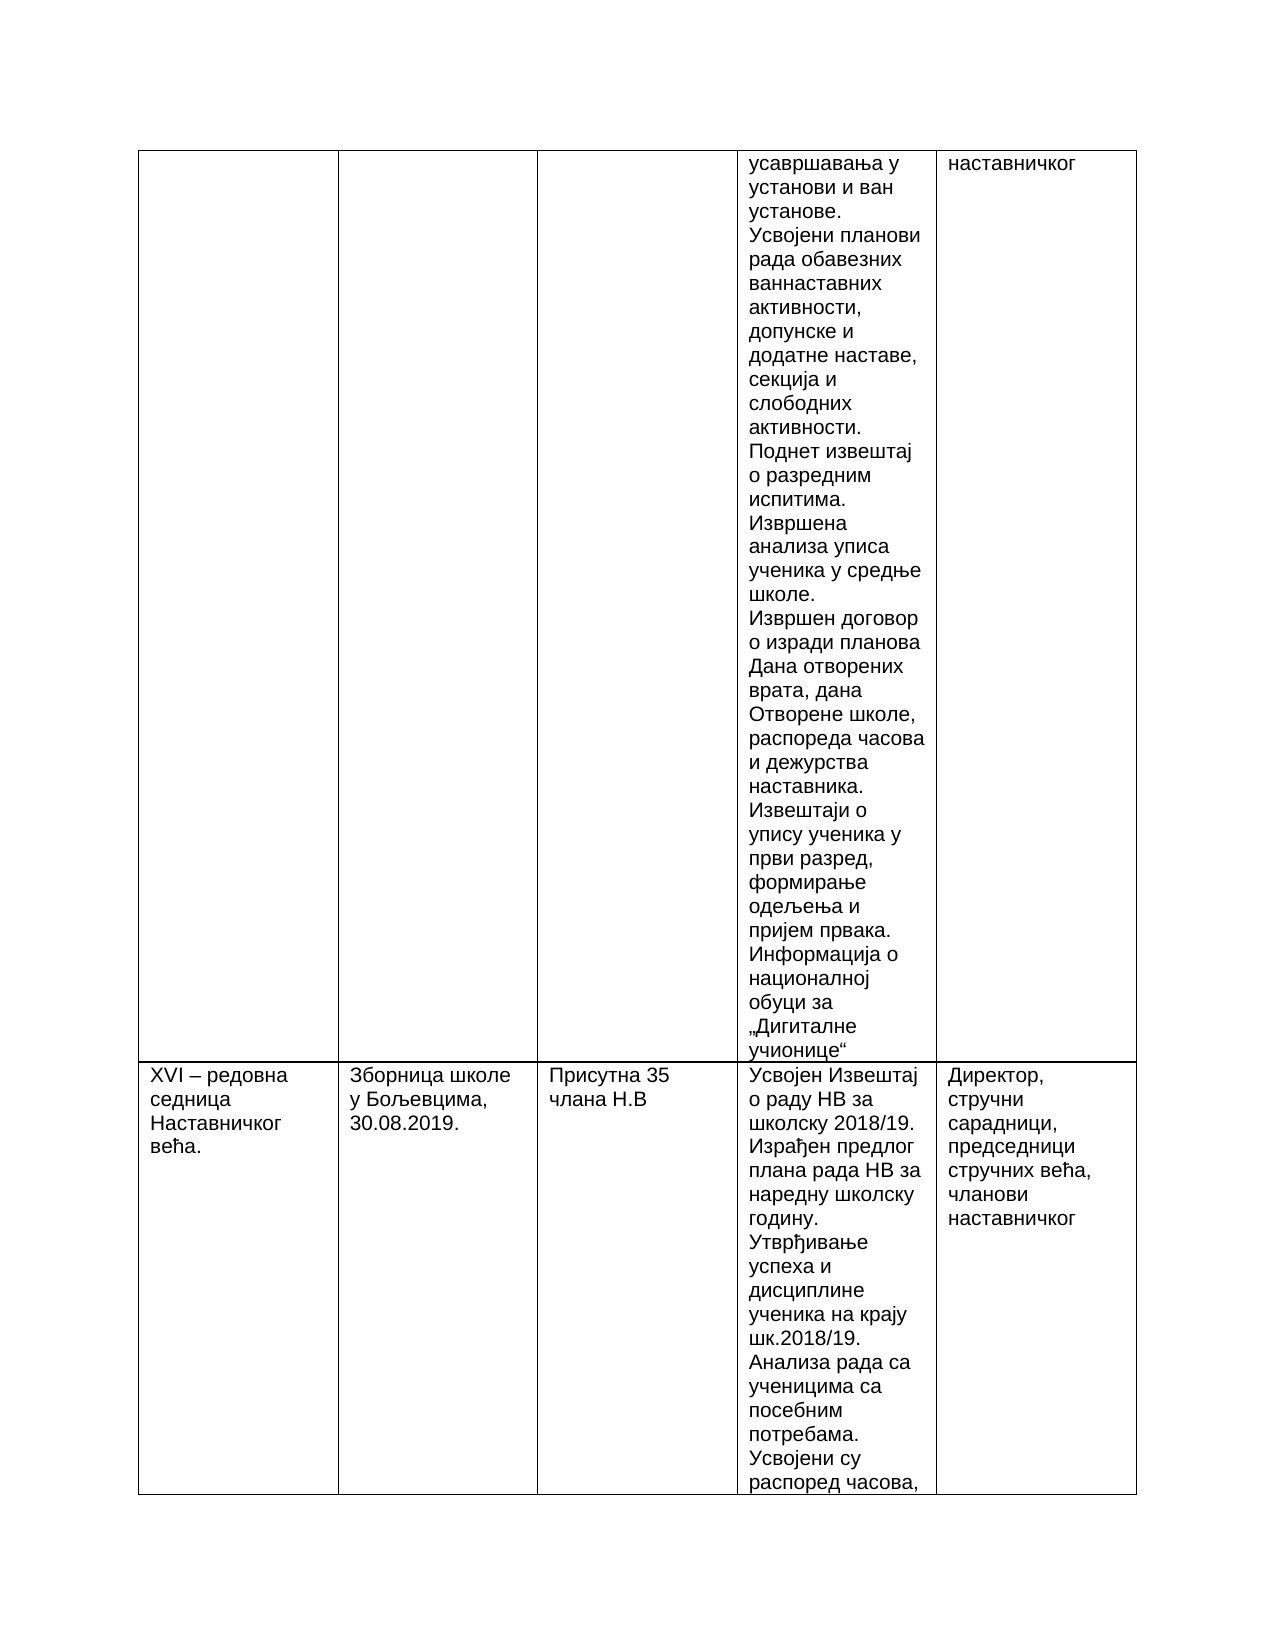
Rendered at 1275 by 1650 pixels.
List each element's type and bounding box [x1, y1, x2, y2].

table_cell [738, 1063, 936, 1494]
table_cell [339, 1063, 537, 1494]
table_cell [738, 151, 936, 1061]
table_cell [538, 1063, 737, 1494]
table_cell [538, 151, 737, 1061]
table_cell [339, 151, 537, 1061]
table_cell [139, 151, 338, 1061]
table_cell [937, 1063, 1136, 1494]
table_cell [139, 1063, 338, 1494]
table_cell [937, 151, 1136, 1061]
